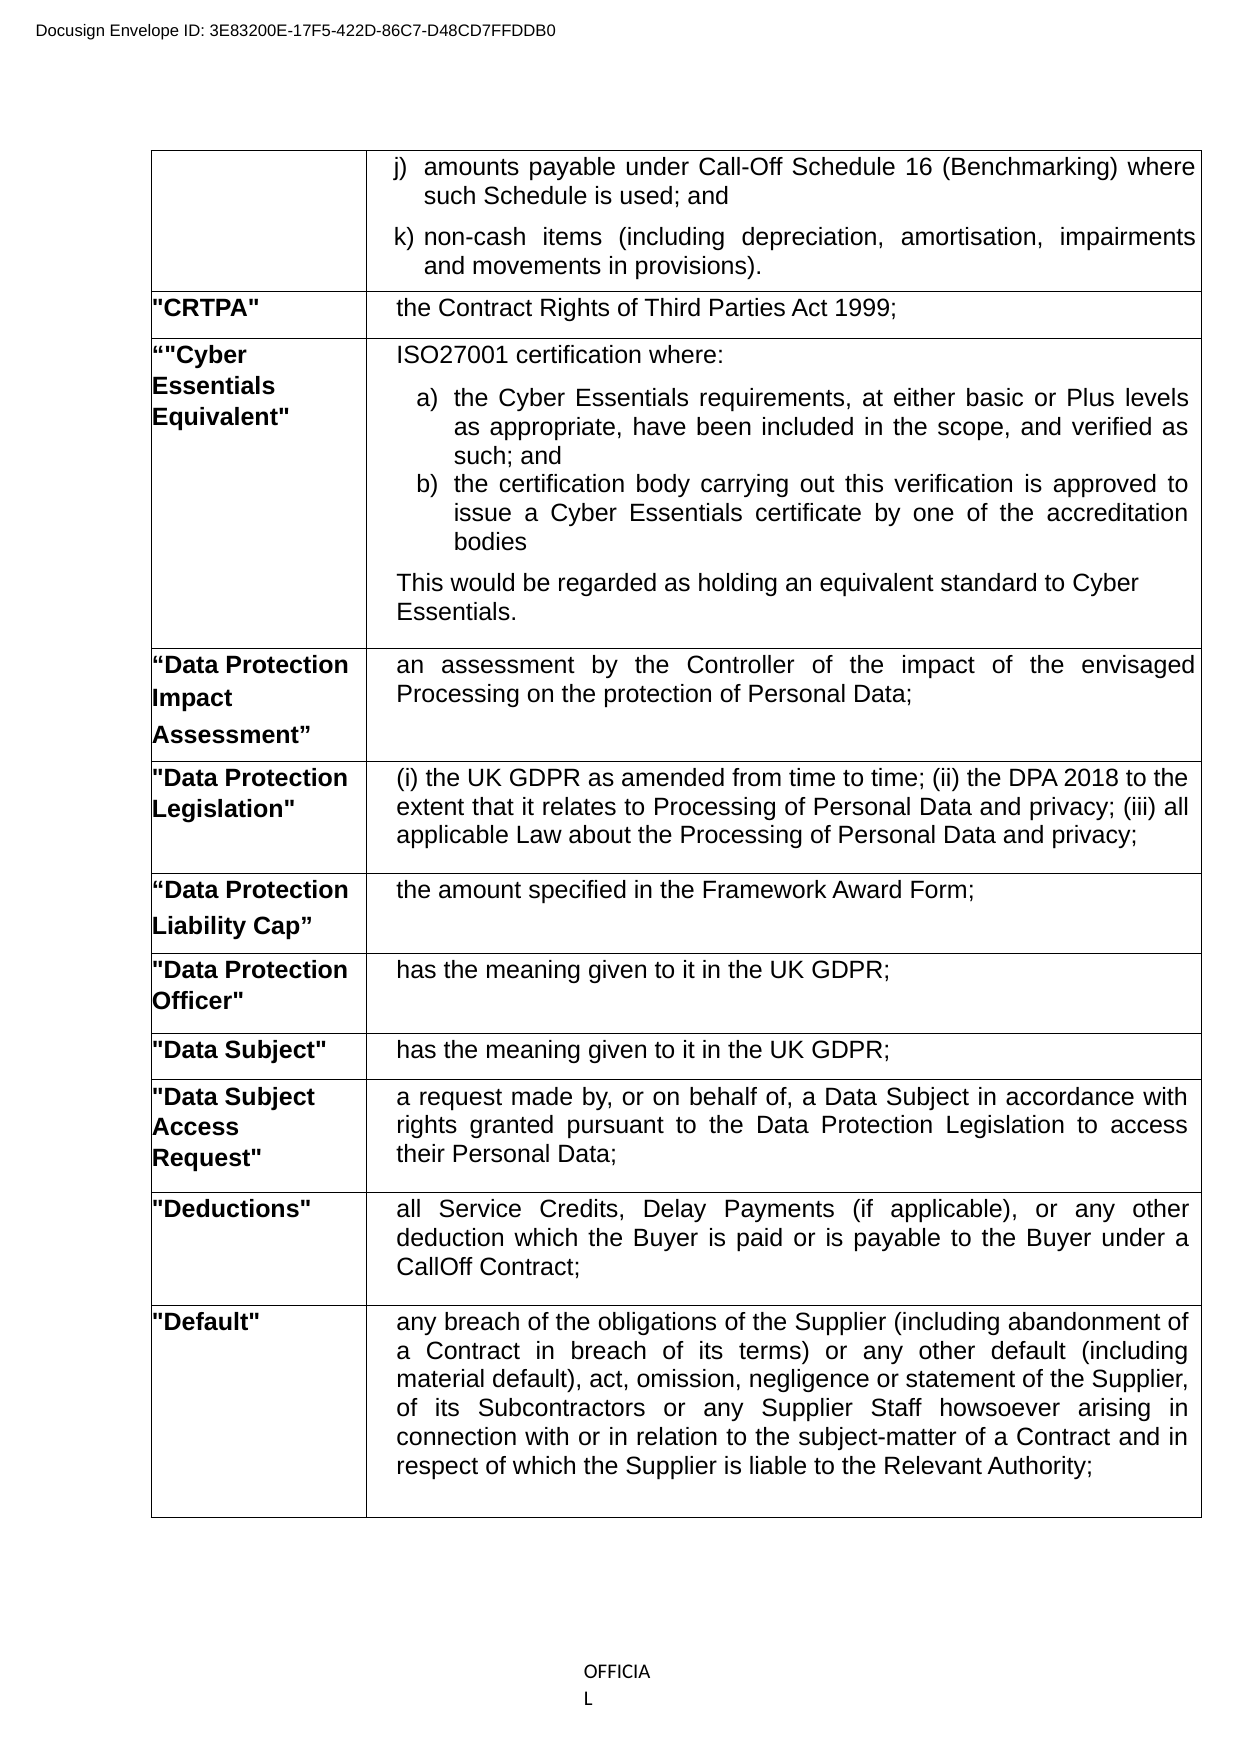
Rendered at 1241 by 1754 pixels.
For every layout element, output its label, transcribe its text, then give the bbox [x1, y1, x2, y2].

table_cell has the meaning given to it in the UK GDPR; [367, 1034, 1201, 1079]
table_cell "Default" [152, 1306, 366, 1517]
table_cell any breach of the obligations of the Supplier (including abandonment of a Contract in breach of its terms) or any other default (including material default), act, omission, negligence or statement of the Supplier, of its Subcontractors or any Supplier Staff howsoever arising in connection with or in relation to the subject-matter of a Contract and in respect of which the Supplier is liable to the Relevant Authority; [367, 1306, 1201, 1517]
table_cell a request made by, or on behalf of, a Data Subject in accordance with rights granted pursuant to the Data Protection Legislation to access their Personal Data; [367, 1080, 1201, 1192]
table_cell "Data Subject Access Request" [152, 1080, 366, 1192]
table_cell “Data Protection Liability Cap” [152, 874, 366, 953]
table_cell “Data Protection Impact Assessment” [152, 649, 366, 761]
table_header [152, 151, 366, 291]
table_cell “"Cyber Essentials Equivalent" [152, 339, 366, 648]
table_cell has the meaning given to it in the UK GDPR; [367, 954, 1201, 1033]
table_cell "CRTPA" [152, 292, 366, 338]
table_cell all Service Credits, Delay Payments (if applicable), or any other deduction which the Buyer is paid or is payable to the Buyer under a CallOff Contract; [367, 1193, 1201, 1305]
table_cell the Contract Rights of Third Parties Act 1999; [367, 292, 1201, 338]
table_header amounts payable under Call-Off Schedule 16 (Benchmarking) where such Schedule is used; and non-cash items (including depreciation, amortisation, impairments and movements in provisions). [367, 151, 1201, 291]
table_cell "Data Protection Legislation" [152, 762, 366, 873]
table_cell "Data Subject" [152, 1034, 366, 1079]
table_cell ISO27001 certification where: the Cyber Essentials requirements, at either basic or Plus levels as appropriate, have been included in the scope, and verified as such; and the certification body carrying out this verification is approved to issue a Cyber Essentials certificate by one of the accreditation bodies This would be regarded as holding an equivalent standard to Cyber Essentials. [367, 339, 1201, 648]
table_cell "Deductions" [152, 1193, 366, 1305]
table_cell "Data Protection Officer" [152, 954, 366, 1033]
table_cell (i) the UK GDPR as amended from time to time; (ii) the DPA 2018 to the extent that it relates to Processing of Personal Data and privacy; (iii) all applicable Law about the Processing of Personal Data and privacy; [367, 762, 1201, 873]
table_cell the amount specified in the Framework Award Form; [367, 874, 1201, 953]
table_cell an assessment by the Controller of the impact of the envisaged Processing on the protection of Personal Data; [367, 649, 1201, 761]
